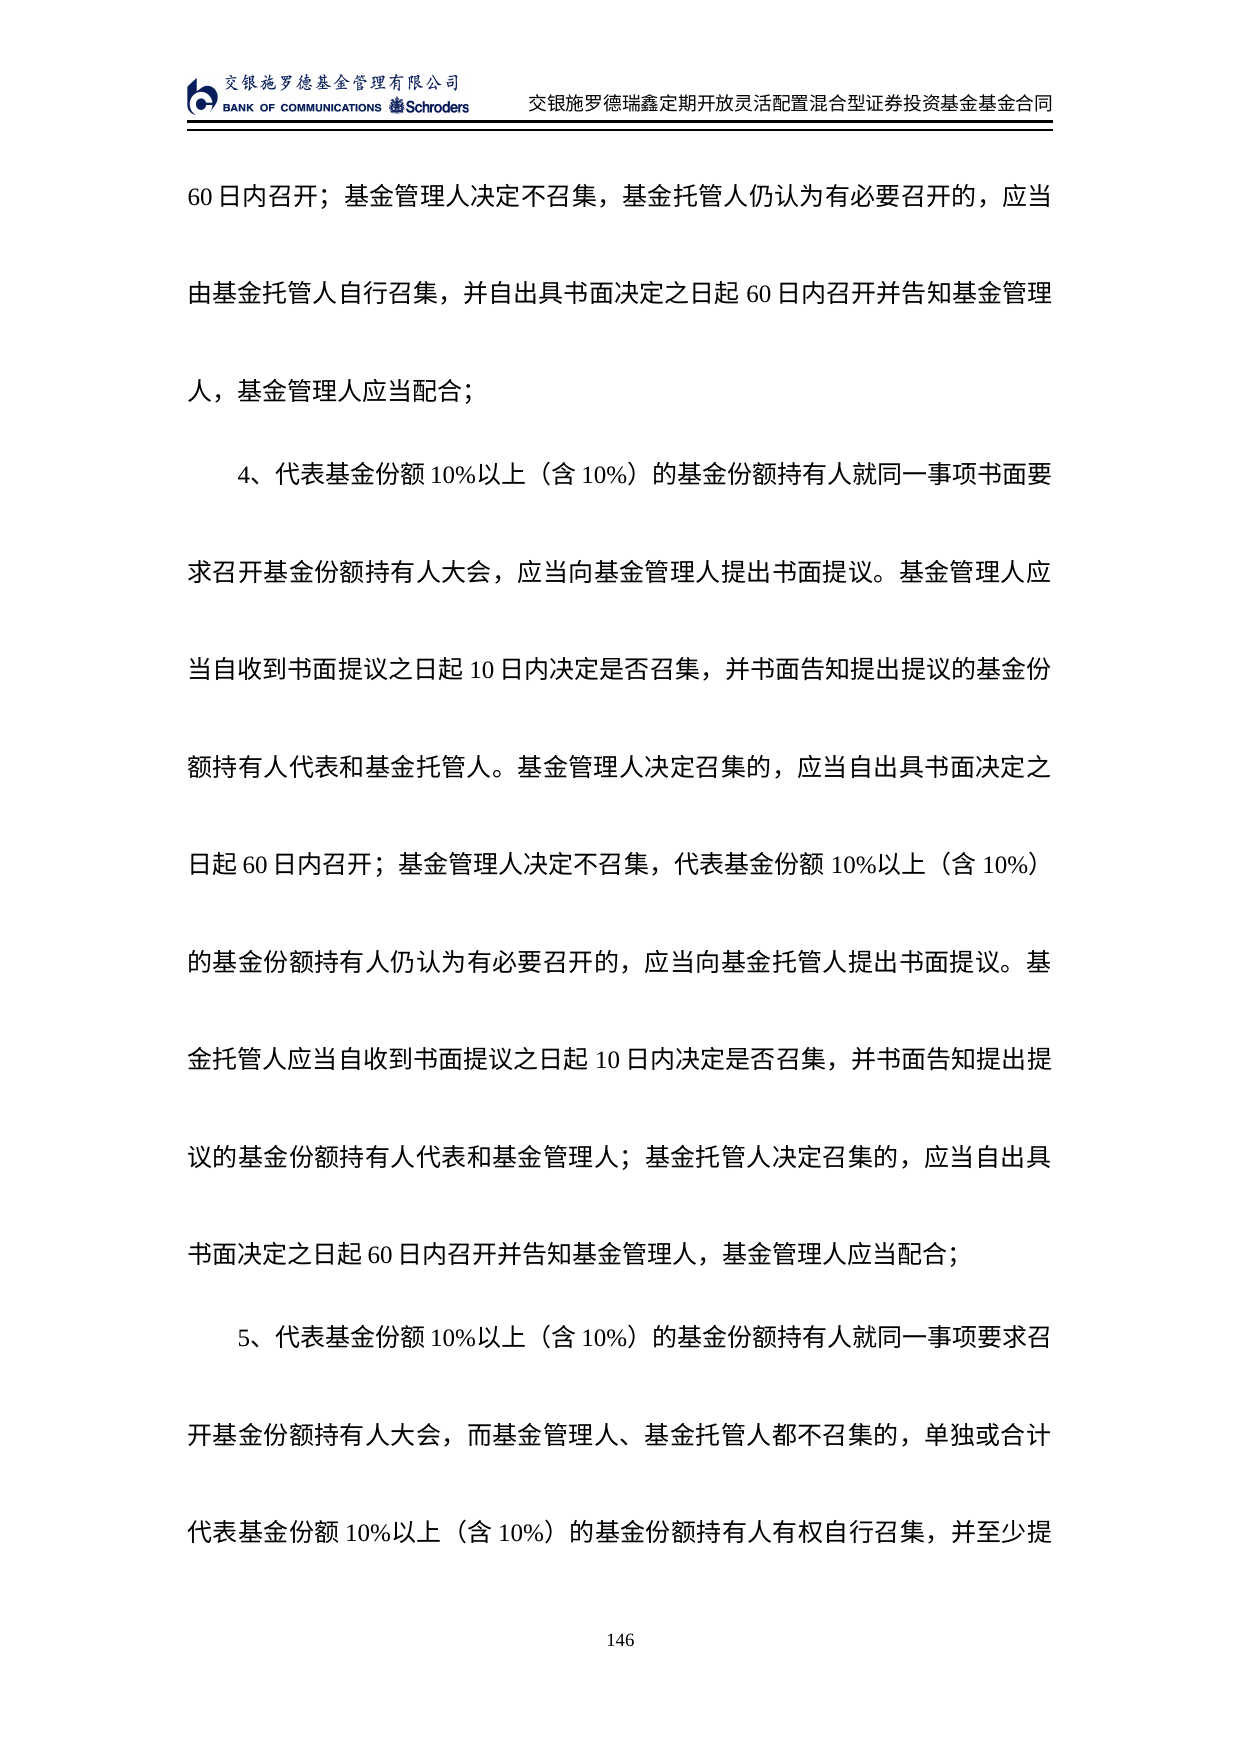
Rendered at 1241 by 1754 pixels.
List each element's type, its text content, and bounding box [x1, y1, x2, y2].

text 4、代表基金份额10%以上（含10%）的基金份额持有人就同一事项书面要求召开基金份额持有人大会，应当向基金管理人提出书面提议。基金管理人应当自收到书面提议之日起10日内决定是否召集，并书面告知提出提议的基金份额持有人代表和基金托管人。基金管理人决定召集的，应当自出具书面决定之日起60日内召开；基金管理人决定不召集，代表基金份额10%以上（含10%）的基金份额持有人仍认为有必要召开的，应当向基金托管人提出书面提议。基金托管人应当自收到书面提议之日起10日内决定是否召集，并书面告知提出提议的基金份额持有人代表和基金管理人；基金托管人决定召集的，应当自出具书面决定之日起60日内召开并告知基金管理人，基金管理人应当配合； [187, 440, 1053, 1285]
picture [187, 74, 469, 115]
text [187, 162, 1053, 422]
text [187, 1303, 1053, 1563]
